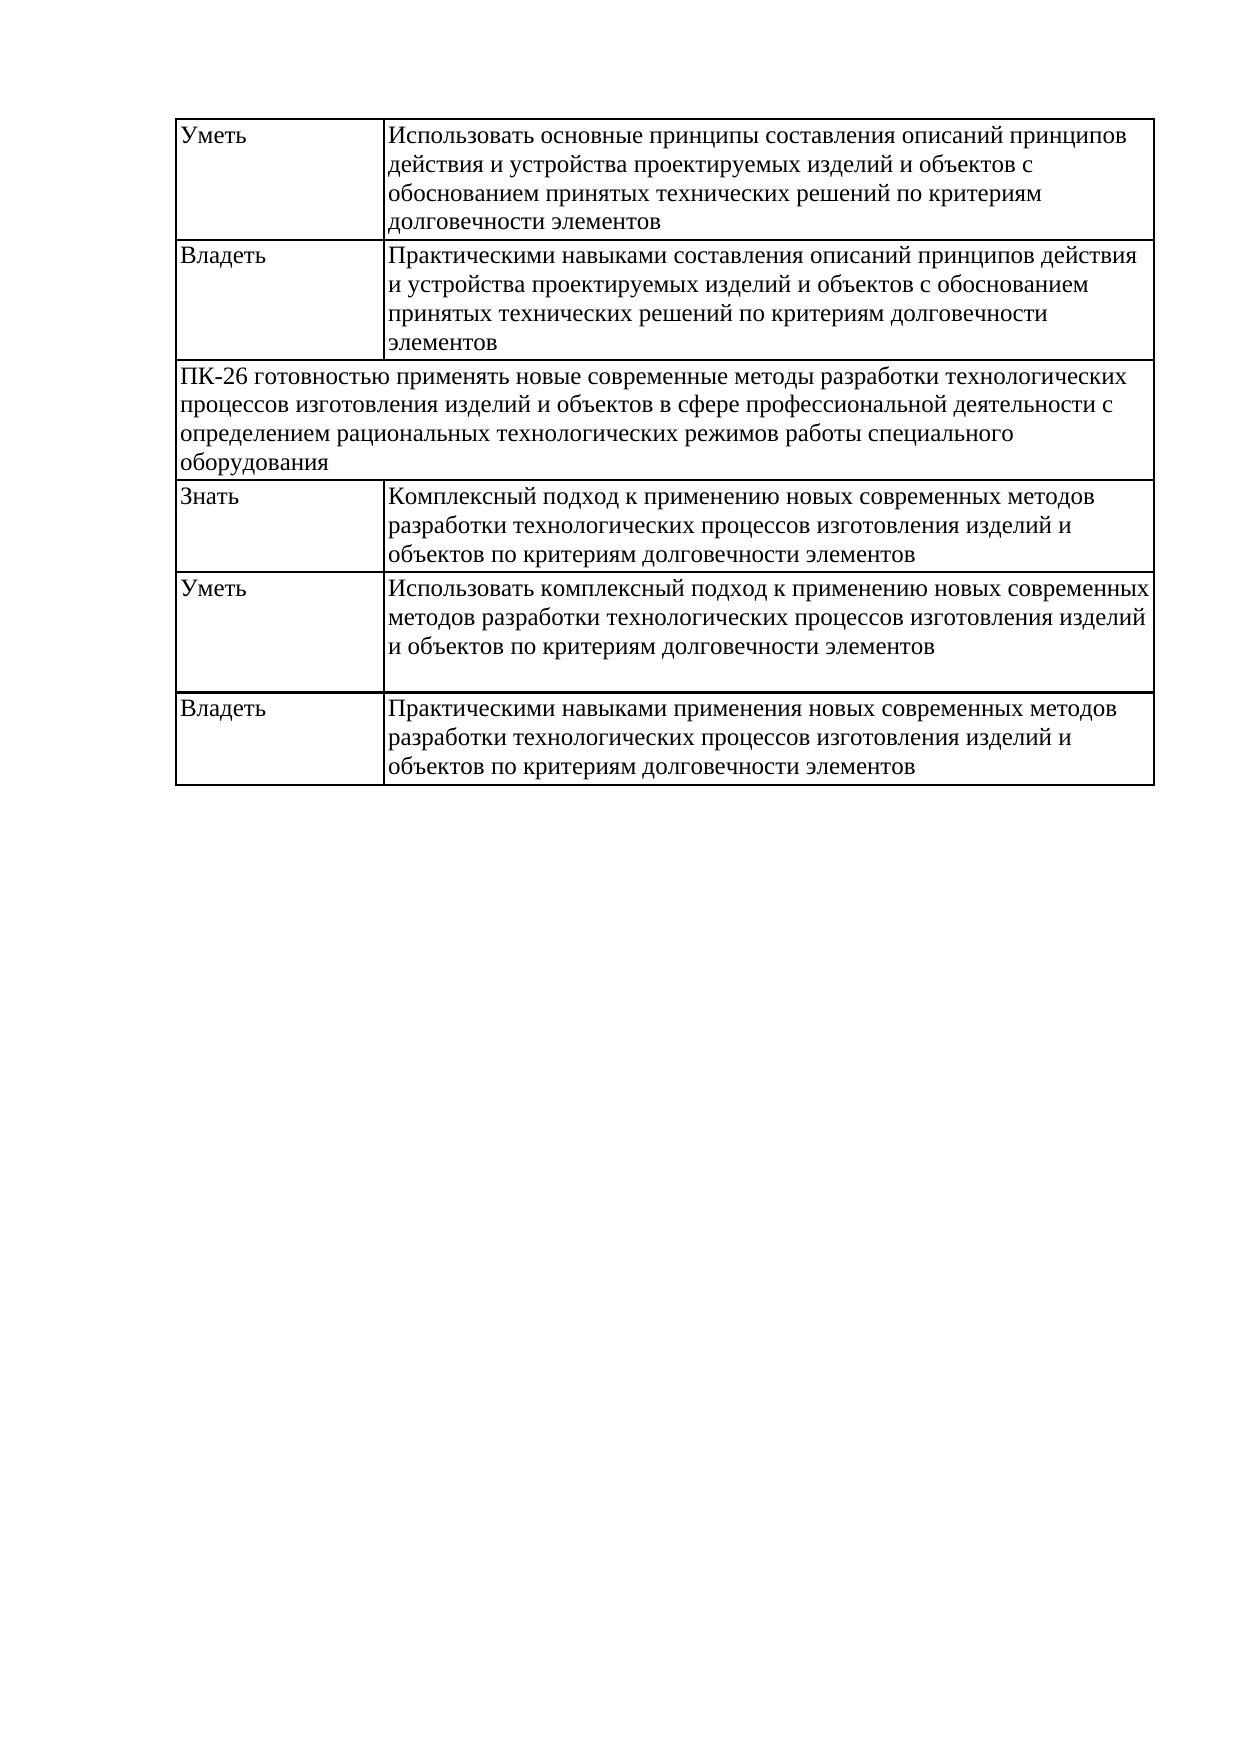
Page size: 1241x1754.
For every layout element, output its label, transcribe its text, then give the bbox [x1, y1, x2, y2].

table_cell Практическими навыками составления описаний принципов действия и устройства проектируемых изделий и объектов с обоснованием принятых технических решений по критериям долговечности элементов [385, 241, 1153, 359]
table_cell Комплексный подход к применению новых современных методов разработки технологических процессов изготовления изделий и объектов по критериям долговечности элементов [385, 481, 1153, 571]
table_cell Использовать основные принципы составления описаний принципов действия и устройства проектируемых изделий и объектов с обоснованием принятых технических решений по критериям долговечности элементов [385, 120, 1153, 238]
table_cell Практическими навыками применения новых современных методов разработки технологических процессов изготовления изделий и объектов по критериям долговечности элементов [385, 694, 1153, 783]
table_cell Владеть [177, 694, 383, 783]
table_cell Уметь [177, 573, 383, 691]
table_cell Уметь [177, 120, 383, 238]
table_cell Знать [177, 481, 383, 571]
table_cell Использовать комплексный подход к применению новых современных методов разработки технологических процессов изготовления изделий и объектов по критериям долговечности элементов [385, 573, 1153, 691]
table_cell ПК-26 готовностью применять новые современные методы разработки технологических процессов изготовления изделий и объектов в сфере профессиональной деятельности с определением рациональных технологических режимов работы специального оборудования [177, 361, 1153, 479]
table_cell Владеть [177, 241, 383, 359]
